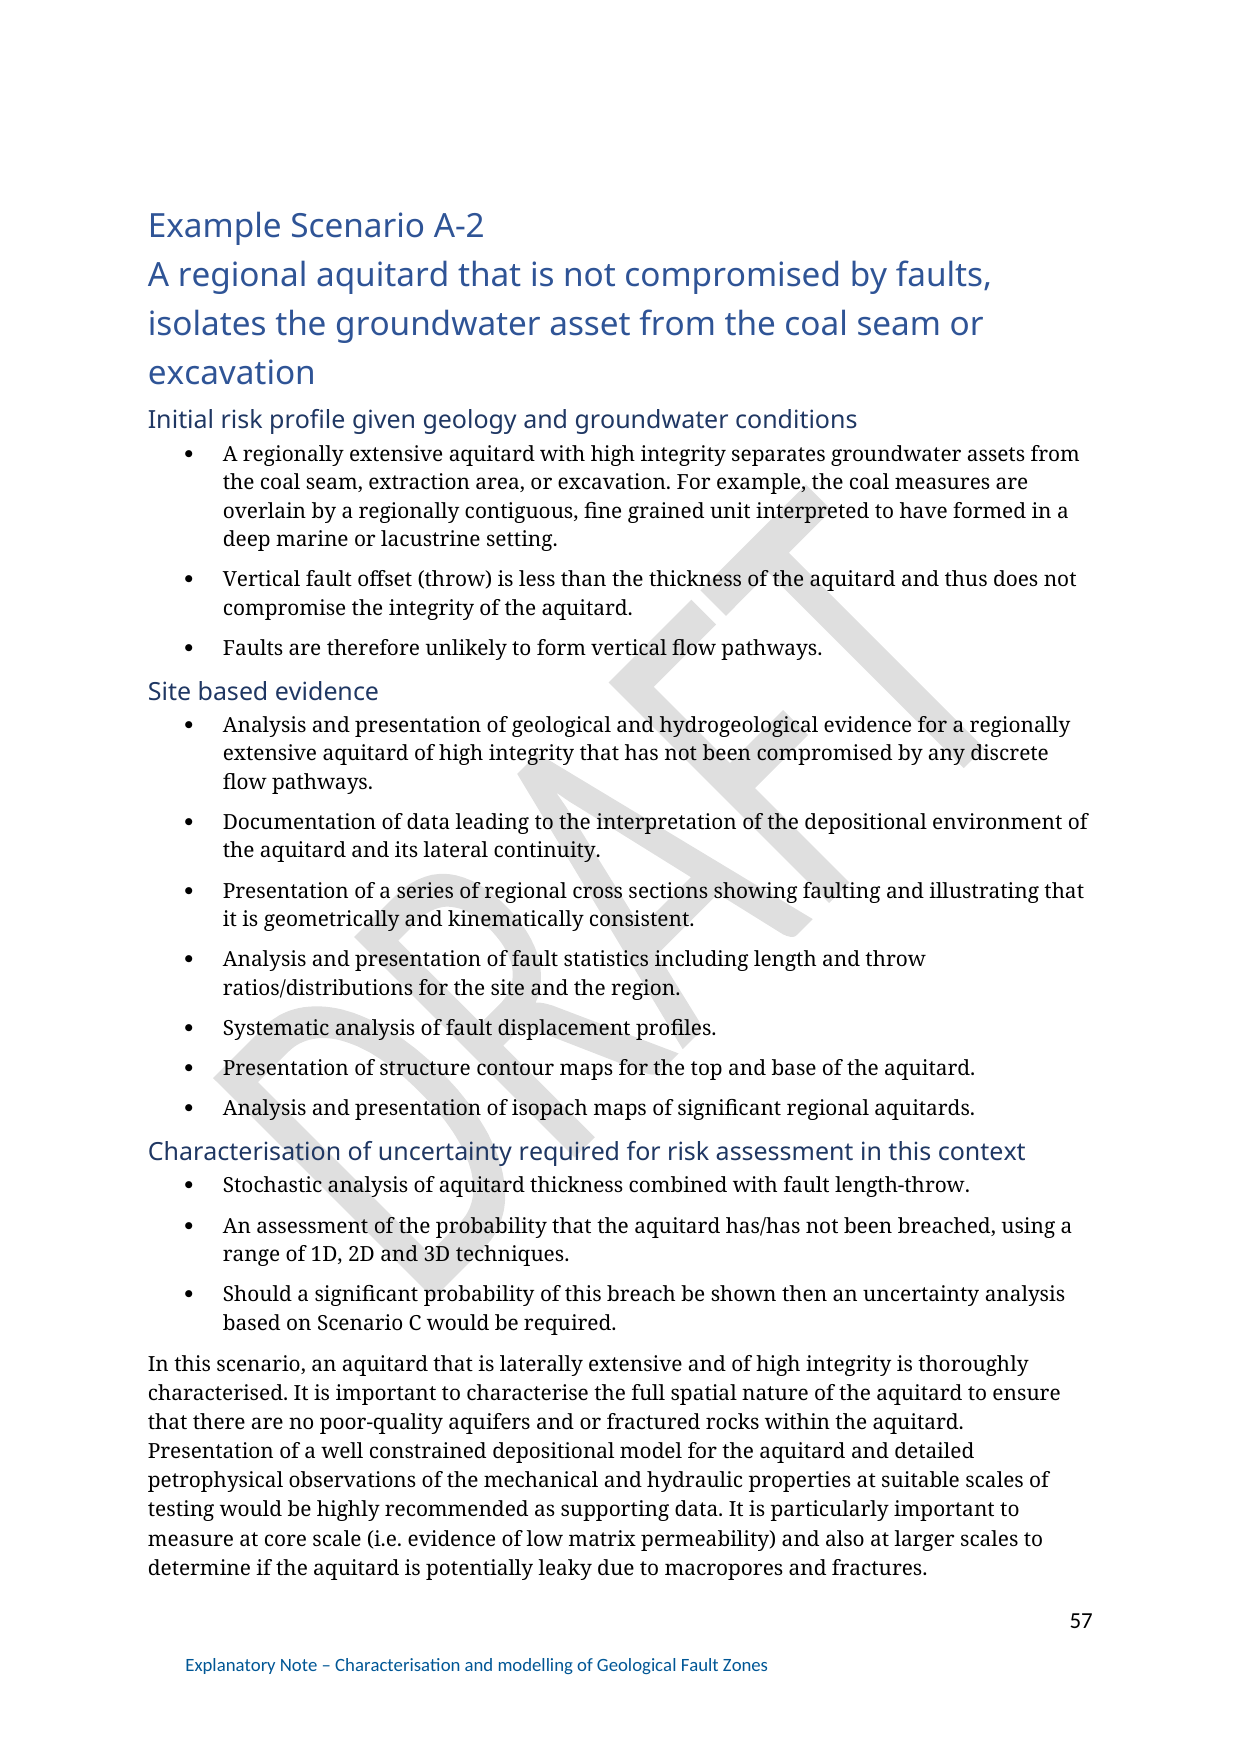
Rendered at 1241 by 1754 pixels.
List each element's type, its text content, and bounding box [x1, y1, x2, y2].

list Vertical fault offset (throw) is less than the thickness of the aquitard and thus does not compromise the integrity of the aquitard. [185, 564, 1092, 621]
list Analysis and presentation of isopach maps of significant regional aquitards. [185, 1093, 1092, 1122]
subtitle Initial risk profile given geology and groundwater conditions [148, 402, 1092, 436]
list Faults are therefore unlikely to form vertical flow pathways. [185, 633, 1092, 662]
list Presentation of structure contour maps for the top and base of the aquitard. [185, 1053, 1092, 1082]
list Analysis and presentation of geological and hydrogeological evidence for a regionally extensive aquitard of high integrity that has not been compromised by any discrete flow pathways. [185, 710, 1092, 795]
list A regionally extensive aquitard with high integrity separates groundwater assets from the coal seam, extraction area, or excavation. For example, the coal measures are overlain by a regionally contiguous, fine grained unit interpreted to have formed in a deep marine or lacustrine setting. [185, 439, 1092, 553]
list An assessment of the probability that the aquitard has/has not been breached, using a range of 1D, 2D and 3D techniques. [185, 1211, 1092, 1268]
list Systematic analysis of fault displacement profiles. [185, 1013, 1092, 1042]
list Stochastic analysis of aquitard thickness combined with fault length-throw. [185, 1171, 1092, 1199]
text In this scenario, an aquitard that is laterally extensive and of high integrity is thoroughly characterised. It is important to characterise the full spatial nature of the aquitard to ensure that there are no poor-quality aquifers and or fractured rocks within the aquitard. Presentation of a well constrained depositional model for the aquitard and detailed petrophysical observations of the mechanical and hydraulic properties at suitable scales of testing would be highly recommended as supporting data. It is particularly important to measure at core scale (i.e. evidence of low matrix permeability) and also at larger scales to determine if the aquitard is potentially leaky due to macropores and fractures. [148, 1348, 1092, 1581]
subtitle Site based evidence [148, 673, 1092, 707]
list Analysis and presentation of fault statistics including length and throw ratios/distributions for the site and the region. [185, 944, 1092, 1001]
subtitle Example Scenario A-2 A regional aquitard that is not compromised by faults, isolates the groundwater asset from the coal seam or excavation [148, 202, 1092, 394]
list Documentation of data leading to the interpretation of the depositional environment of the aquitard and its lateral continuity. [185, 807, 1092, 864]
subtitle Characterisation of uncertainty required for risk assessment in this context [148, 1134, 1092, 1168]
list Presentation of a series of regional cross sections showing faulting and illustrating that it is geometrically and kinematically consistent. [185, 876, 1092, 933]
list Should a significant probability of this breach be shown then an uncertainty analysis based on Scenario C would be required. [185, 1279, 1092, 1336]
